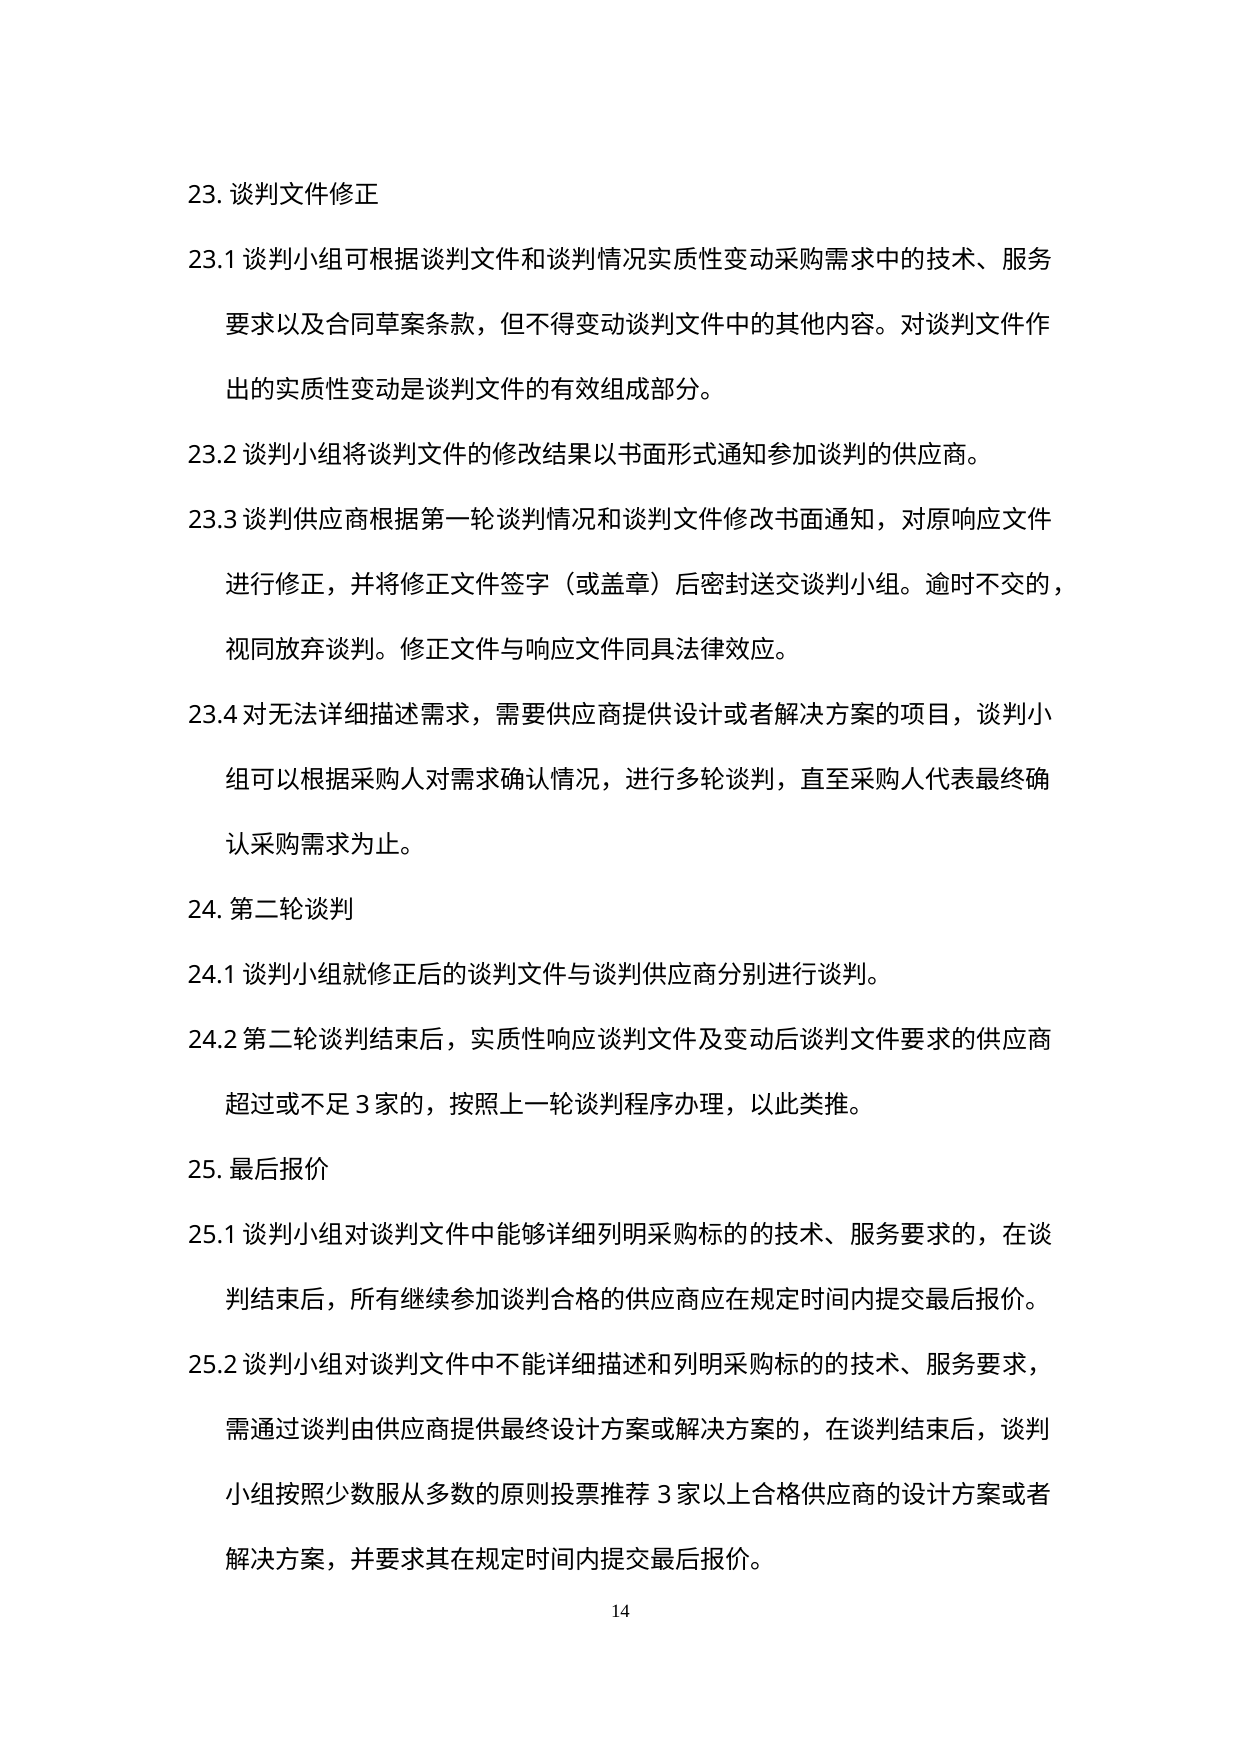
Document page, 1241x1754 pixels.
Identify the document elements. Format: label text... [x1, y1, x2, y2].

text 25.2谈判小组对谈判文件中不能详细描述和列明采购标的的技术、服务要求，需通过谈判由供应商提供最终设计方案或解决方案的，在谈判结束后，谈判小组按照少数服从多数的原则投票推荐3家以上合格供应商的设计方案或者解决方案，并要求其在规定时间内提交最后报价。 [188, 1330, 1053, 1590]
text 23.1谈判小组可根据谈判文件和谈判情况实质性变动采购需求中的技术、服务要求以及合同草案条款，但不得变动谈判文件中的其他内容。对谈判文件作出的实质性变动是谈判文件的有效组成部分。 [188, 225, 1053, 420]
text 23.2谈判小组将谈判文件的修改结果以书面形式通知参加谈判的供应商。 [187, 420, 1053, 485]
text 23.4对无法详细描述需求，需要供应商提供设计或者解决方案的项目，谈判小组可以根据采购人对需求确认情况，进行多轮谈判，直至采购人代表最终确认采购需求为止。 [188, 680, 1053, 875]
text 25.1谈判小组对谈判文件中能够详细列明采购标的的技术、服务要求的，在谈判结束后，所有继续参加谈判合格的供应商应在规定时间内提交最后报价。 [188, 1200, 1053, 1330]
text 24.1谈判小组就修正后的谈判文件与谈判供应商分别进行谈判。 [187, 940, 1053, 1005]
text 24. 第二轮谈判 [187, 875, 1053, 940]
text 23.3谈判供应商根据第一轮谈判情况和谈判文件修改书面通知，对原响应文件进行修正，并将修正文件签字（或盖章）后密封送交谈判小组。逾时不交的，视同放弃谈判。修正文件与响应文件同具法律效应。 [188, 485, 1053, 680]
text 25. 最后报价 [187, 1135, 1053, 1200]
text 24.2第二轮谈判结束后，实质性响应谈判文件及变动后谈判文件要求的供应商超过或不足3家的，按照上一轮谈判程序办理，以此类推。 [188, 1005, 1053, 1135]
text 23. 谈判文件修正 [187, 160, 1053, 225]
